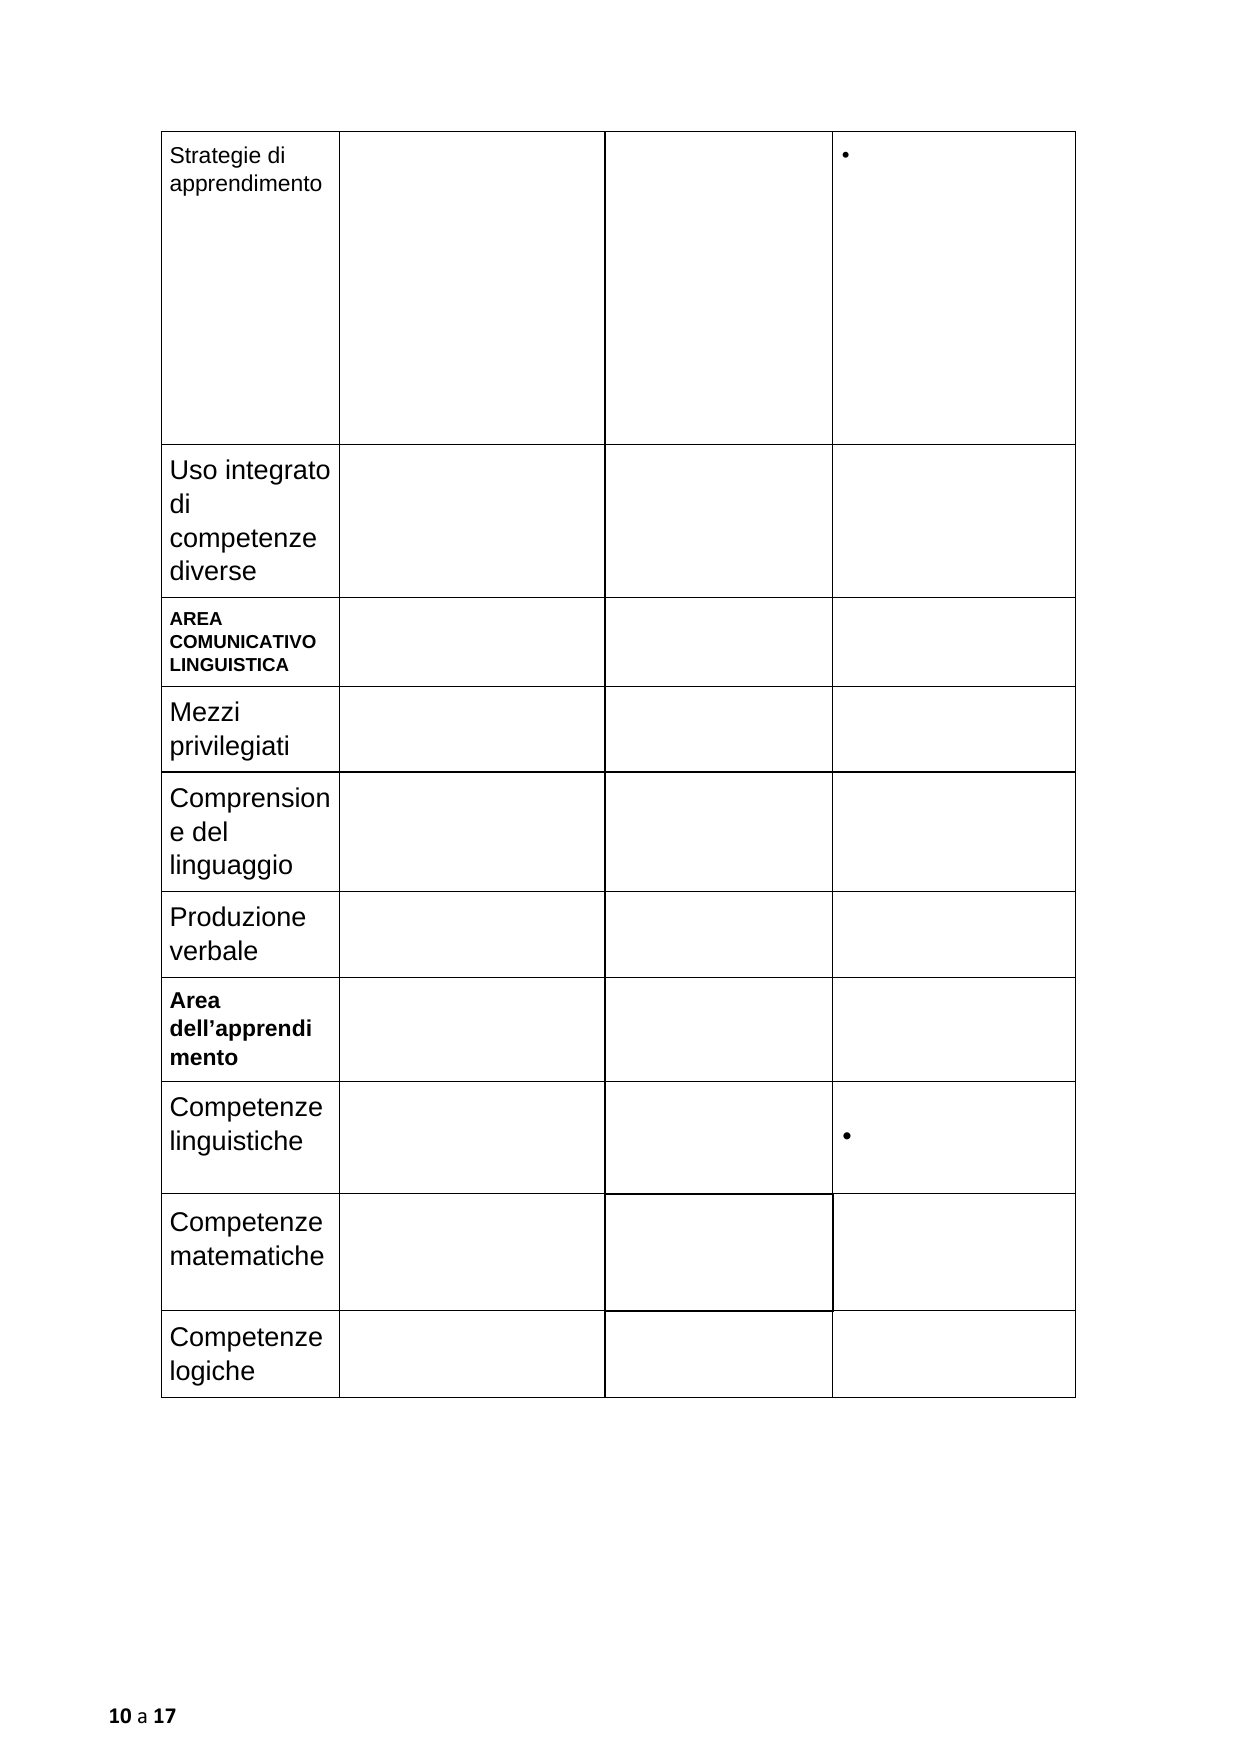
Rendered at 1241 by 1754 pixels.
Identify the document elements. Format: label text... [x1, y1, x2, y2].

table_cell Mezzi privilegiati [162, 687, 339, 771]
table_cell [606, 132, 832, 444]
table_cell [606, 1195, 832, 1310]
table_cell [606, 1082, 832, 1193]
table_cell Uso integrato di competenze diverse [162, 445, 339, 597]
table_cell [833, 892, 1075, 977]
table_cell [833, 978, 1075, 1081]
table_cell [833, 1311, 1075, 1397]
table_cell [340, 978, 604, 1081]
table_cell [340, 1082, 604, 1193]
table_cell [340, 1194, 604, 1310]
table_cell [833, 1082, 1075, 1193]
table_cell [340, 1311, 604, 1397]
table_cell [833, 445, 1075, 597]
table_cell [833, 598, 1075, 686]
table_cell [340, 445, 604, 597]
table_cell [833, 687, 1075, 771]
table_cell [606, 773, 832, 891]
table_cell [606, 687, 832, 771]
table_cell Produzione verbale [162, 892, 339, 977]
table_cell Comprensione del linguaggio [162, 773, 339, 891]
table_cell [340, 598, 604, 686]
table_cell Area dell’apprendimento [162, 978, 339, 1081]
table_cell [340, 132, 604, 444]
table_cell [834, 1194, 1075, 1310]
table_cell [833, 132, 1075, 444]
table_cell [833, 773, 1075, 891]
table_cell [606, 1312, 832, 1397]
table_cell Competenze matematiche [162, 1194, 339, 1310]
table_cell [340, 687, 604, 771]
table_cell [340, 892, 604, 977]
table_cell [606, 598, 832, 686]
table_cell Competenze logiche [162, 1311, 339, 1397]
table_cell Competenze linguistiche [162, 1082, 339, 1193]
table_cell [606, 978, 832, 1081]
table_cell [606, 445, 832, 597]
table_cell AREA COMUNICATIVO LINGUISTICA [162, 598, 339, 686]
table_cell [606, 892, 832, 977]
table_cell Strategie di apprendimento [162, 132, 339, 444]
table_cell [340, 773, 604, 891]
